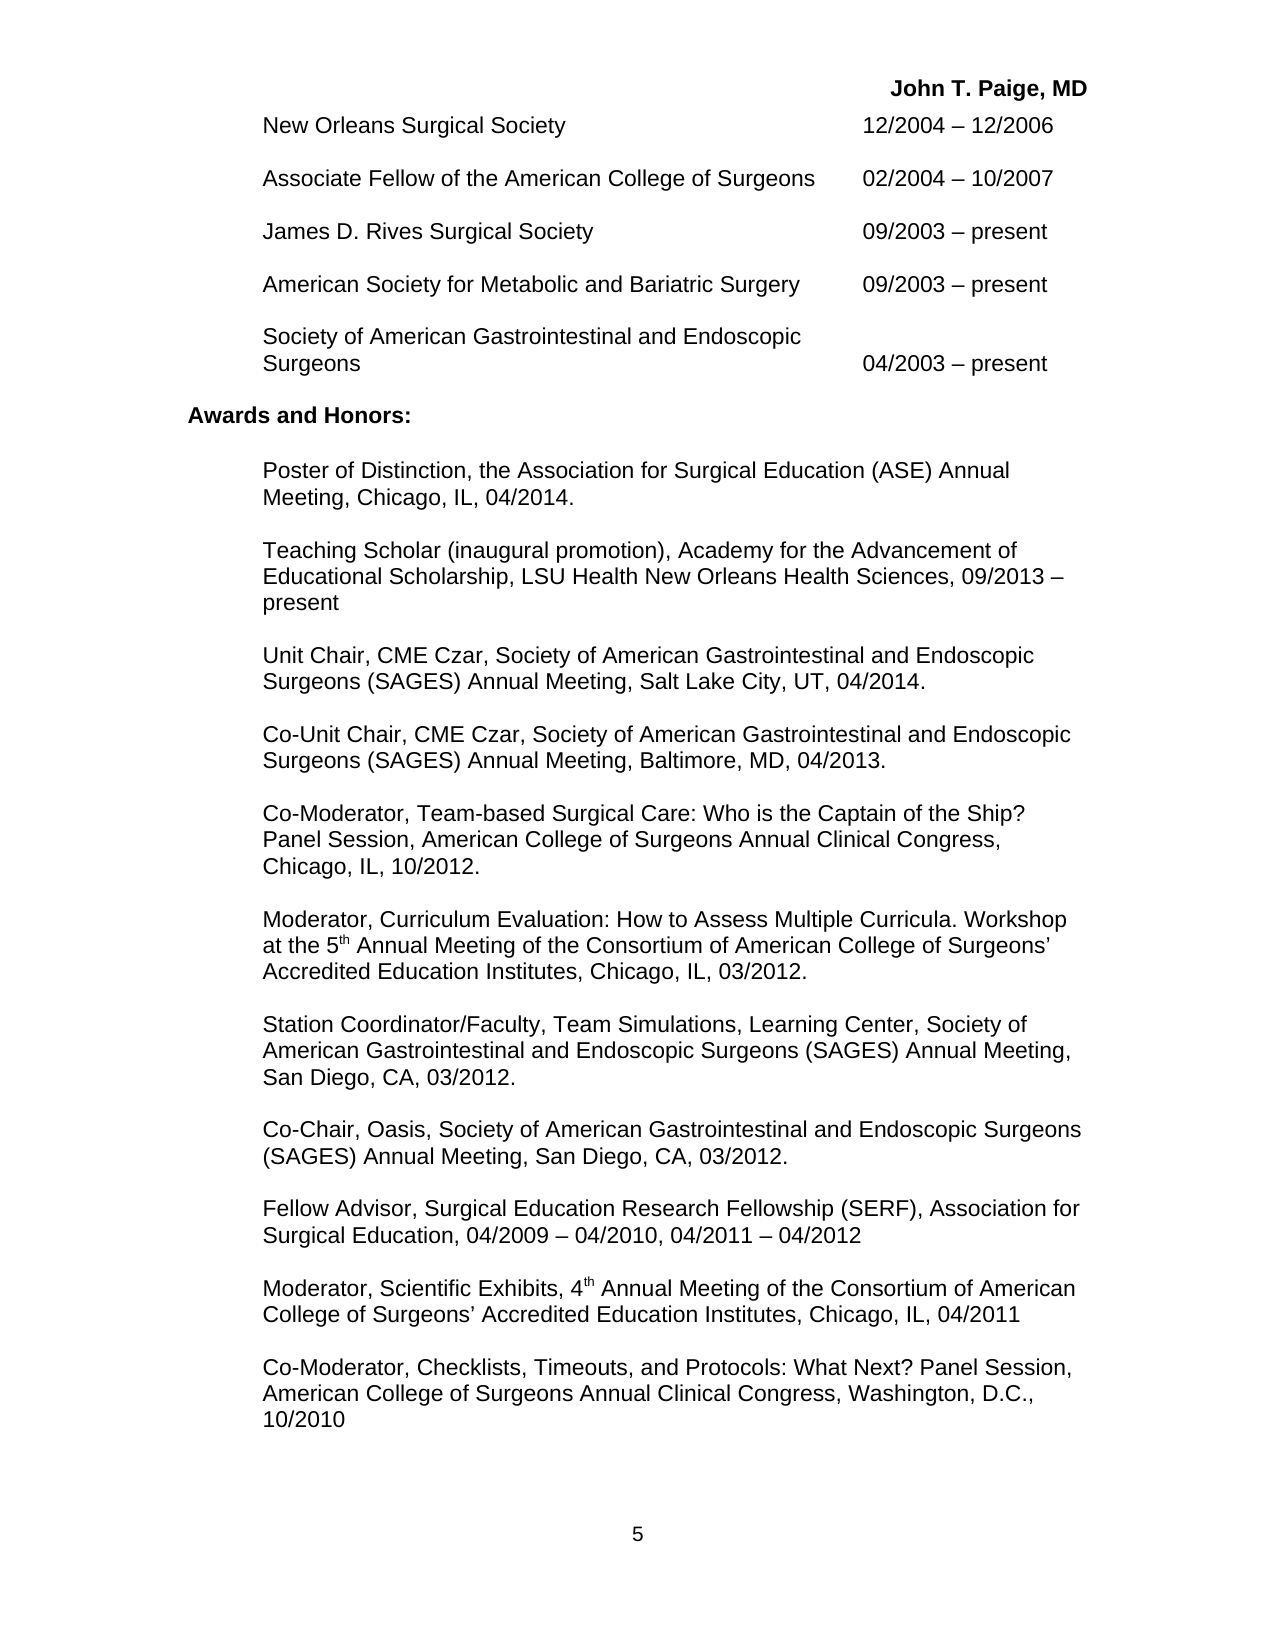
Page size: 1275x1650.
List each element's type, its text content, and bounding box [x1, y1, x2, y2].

text Awards and Honors: [187, 402, 1087, 429]
text Teaching Scholar (inaugural promotion), Academy for the Advancement of Educational Scholarship, LSU Health New Orleans Health Sciences, 09/2013 – present [262, 537, 1087, 616]
text Fellow Advisor, Surgical Education Research Fellowship (SERF), Association for Surgical Education, 04/2009 – 04/2010, 04/2011 – 04/2012 [262, 1195, 1087, 1248]
text James D. Rives Surgical Society 09/2003 – present [187, 218, 1087, 244]
text Moderator, Scientific Exhibits, 4th Annual Meeting of the Consortium of American College of Surgeons’ Accredited Education Institutes, Chicago, IL, 04/2011 [262, 1274, 1087, 1327]
text Associate Fellow of the of Surgeons 02/2004 – 10/2007 [187, 165, 1087, 192]
text New Orleans Surgical Society 12/2004 – 12/2006 [187, 112, 1087, 139]
text American Society for Metabolic and Bariatric Surgery 09/2003 – present [187, 271, 1087, 297]
text Co-Chair, Oasis, Society of American Gastrointestinal and Endoscopic Surgeons (SAGES) Annual Meeting, San Diego, CA, 03/2012. [262, 1116, 1087, 1169]
text Surgeons 04/2003 – present [187, 350, 1087, 376]
text Co-Unit Chair, CME Czar, Society of American Gastrointestinal and Endoscopic Surgeons (SAGES) Annual Meeting, Baltimore, MD, 04/2013. [262, 721, 1087, 774]
text Society of American Gastrointestinal and Endoscopic [187, 323, 1087, 350]
text Co-Moderator, Checklists, Timeouts, and Protocols: What Next? Panel Session, American College of Surgeons Annual Clinical Congress, Washington, D.C., 10/2010 [262, 1353, 1087, 1433]
text Co-Moderator, Team-based Surgical Care: Who is the Captain of the Ship? Panel Session, American College of Surgeons Annual Clinical Congress, Chicago, IL, 10/2012. [262, 800, 1087, 879]
text Poster of Distinction, the Association for Surgical Education (ASE) Annual Meeting, Chicago, IL, 04/2014. [262, 457, 1087, 510]
text Moderator, Curriculum Evaluation: How to Assess Multiple Curricula. Workshop at the 5th Annual Meeting of the Consortium of American College of Surgeons’ Accredited Education Institutes, Chicago, IL, 03/2012. [262, 906, 1087, 984]
text Unit Chair, CME Czar, Society of American Gastrointestinal and Endoscopic Surgeons (SAGES) Annual Meeting, Salt Lake City, UT, 04/2014. [262, 642, 1087, 695]
text Station Coordinator/Faculty, Team Simulations, Learning Center, Society of American Gastrointestinal and Endoscopic Surgeons (SAGES) Annual Meeting, San Diego, CA, 03/2012. [262, 1011, 1087, 1090]
